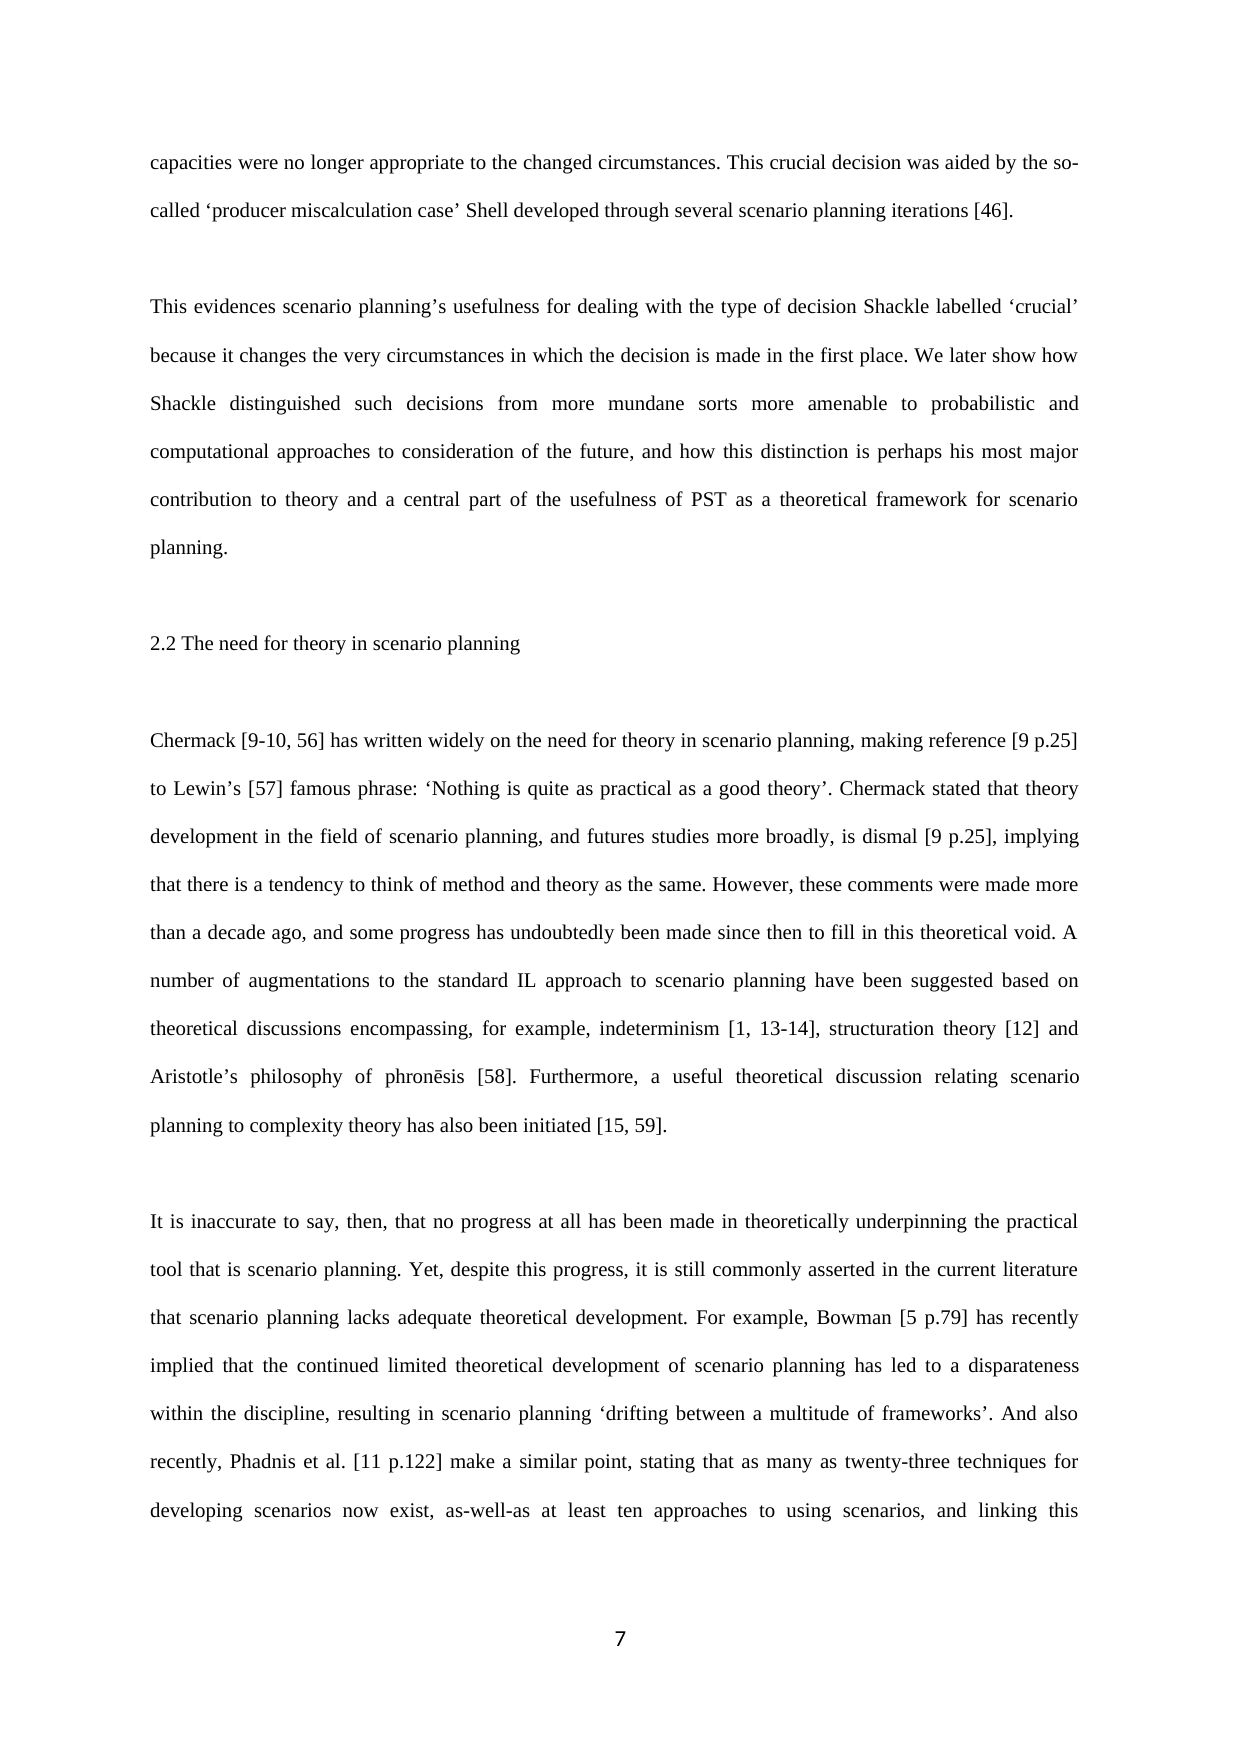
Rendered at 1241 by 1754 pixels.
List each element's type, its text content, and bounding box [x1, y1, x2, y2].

text Chermack [9-10, 56] has written widely on the need for theory in scenario planning, making reference [9 p.25] to Lewin’s [57] famous phrase: ‘Nothing is quite as practical as a good theory’. Chermack stated that theory development in the field of scenario planning, and futures studies more broadly, is dismal [9 p.25], implying that there is a tendency to think of method and theory as the same. However, these comments were made more than a decade ago, and some progress has undoubtedly been made since then to fill in this theoretical void. A number of augmentations to the standard IL approach to scenario planning have been suggested based on theoretical discussions encompassing, for example, indeterminism [1, 13-14], structuration theory [12] and Aristotle’s philosophy of phronēsis [58]. Furthermore, a useful theoretical discussion relating scenario planning to complexity theory has also been initiated [15, 59]. [150, 727, 1080, 1137]
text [150, 1209, 1080, 1522]
text This evidences scenario planning’s usefulness for dealing with the type of decision Shackle labelled ‘crucial’ because it changes the very circumstances in which the decision is made in the first place. We later show how Shackle distinguished such decisions from more mundane sorts more amenable to probabilistic and computational approaches to consideration of the future, and how this distinction is perhaps his most major contribution to theory and a central part of the usefulness of PST as a theoretical framework for scenario planning. [150, 294, 1080, 559]
text 2.2 The need for theory in scenario planning [150, 631, 1080, 655]
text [150, 150, 1080, 222]
